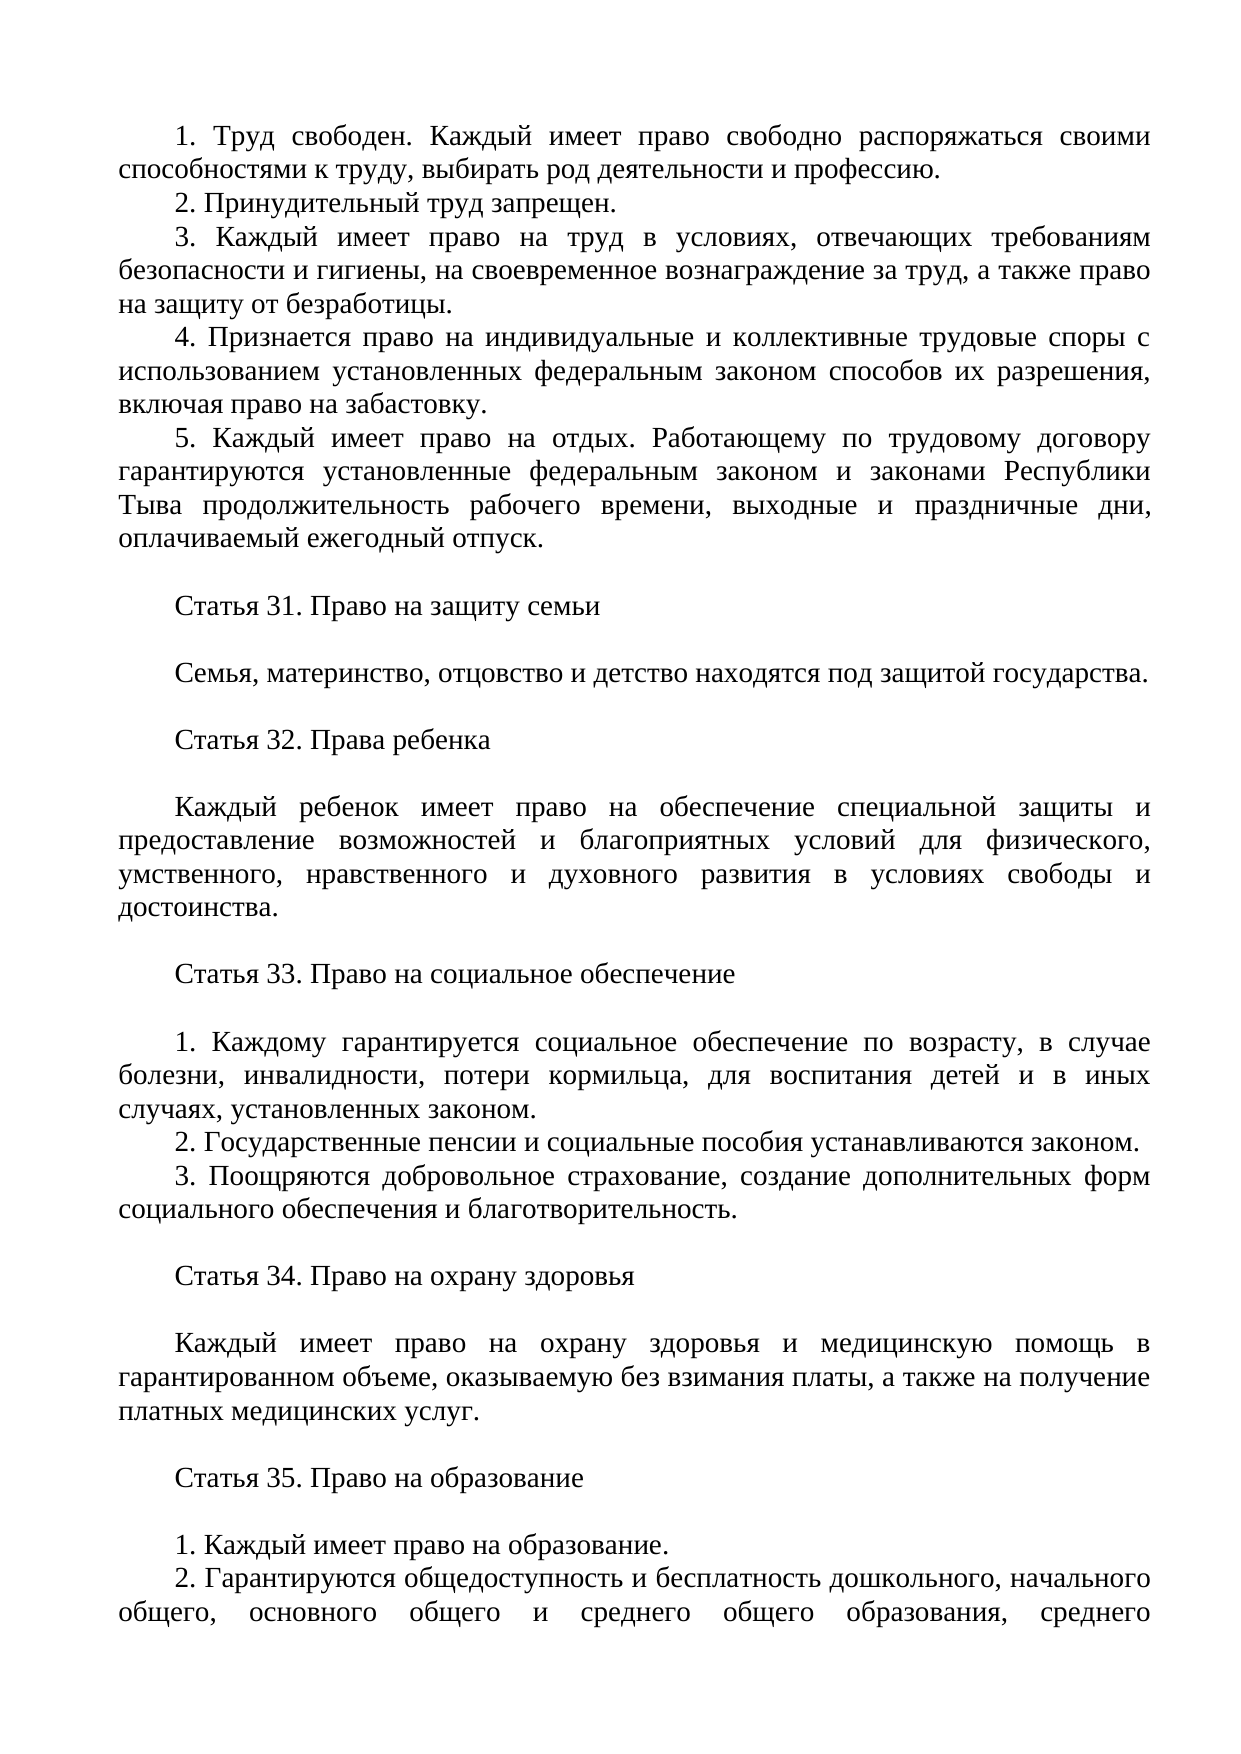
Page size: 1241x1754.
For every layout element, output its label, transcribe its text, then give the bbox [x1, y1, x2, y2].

text 1. Каждый имеет право на образование. [118, 1527, 1152, 1560]
text Статья 35. Право на образование [118, 1460, 1152, 1493]
text Каждый ребенок имеет право на обеспечение специальной защиты и предоставление возможностей и благоприятных условий для физического, умственного, нравственного и духовного развития в условиях свободы и достоинства. [118, 789, 1152, 923]
text 3. Каждый имеет право на труд в условиях, отвечающих требованиям безопасности и гигиены, на своевременное вознаграждение за труд, а также право на защиту от безработицы. [118, 219, 1152, 319]
text 1. Каждому гарантируется социальное обеспечение по возрасту, в случае болезни, инвалидности, потери кормильца, для воспитания детей и в иных случаях, установленных законом. [118, 1024, 1152, 1124]
text Статья 33. Право на социальное обеспечение [118, 957, 1152, 990]
text Каждый имеет право на охрану здоровья и медицинскую помощь в гарантированном объеме, оказываемую без взимания платы, а также на получение платных медицинских услуг. [118, 1326, 1152, 1426]
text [118, 1560, 1152, 1627]
text 3. Поощряются добровольное страхование, создание дополнительных форм социального обеспечения и благотворительность. [118, 1158, 1152, 1225]
text Статья 31. Право на защиту семьи [118, 588, 1152, 621]
text Статья 32. Права ребенка [118, 722, 1152, 755]
text 2. Государственные пенсии и социальные пособия устанавливаются законом. [118, 1124, 1152, 1158]
text 1. Труд свободен. Каждый имеет право свободно распоряжаться своими способностями к труду, выбирать род деятельности и профессию. [118, 118, 1152, 185]
text 5. Каждый имеет право на отдых. Работающему по трудовому договору гарантируются установленные федеральным законом и законами Республики Тыва продолжительность рабочего времени, выходные и праздничные дни, оплачиваемый ежегодный отпуск. [118, 420, 1152, 554]
text 4. Признается право на индивидуальные и коллективные трудовые споры с использованием установленных федеральным законом способов их разрешения, включая право на забастовку. [118, 319, 1152, 420]
text Семья, материнство, отцовство и детство находятся под защитой государства. [118, 655, 1152, 688]
text 2. Принудительный труд запрещен. [118, 185, 1152, 219]
text Статья 34. Право на охрану здоровья [118, 1258, 1152, 1292]
